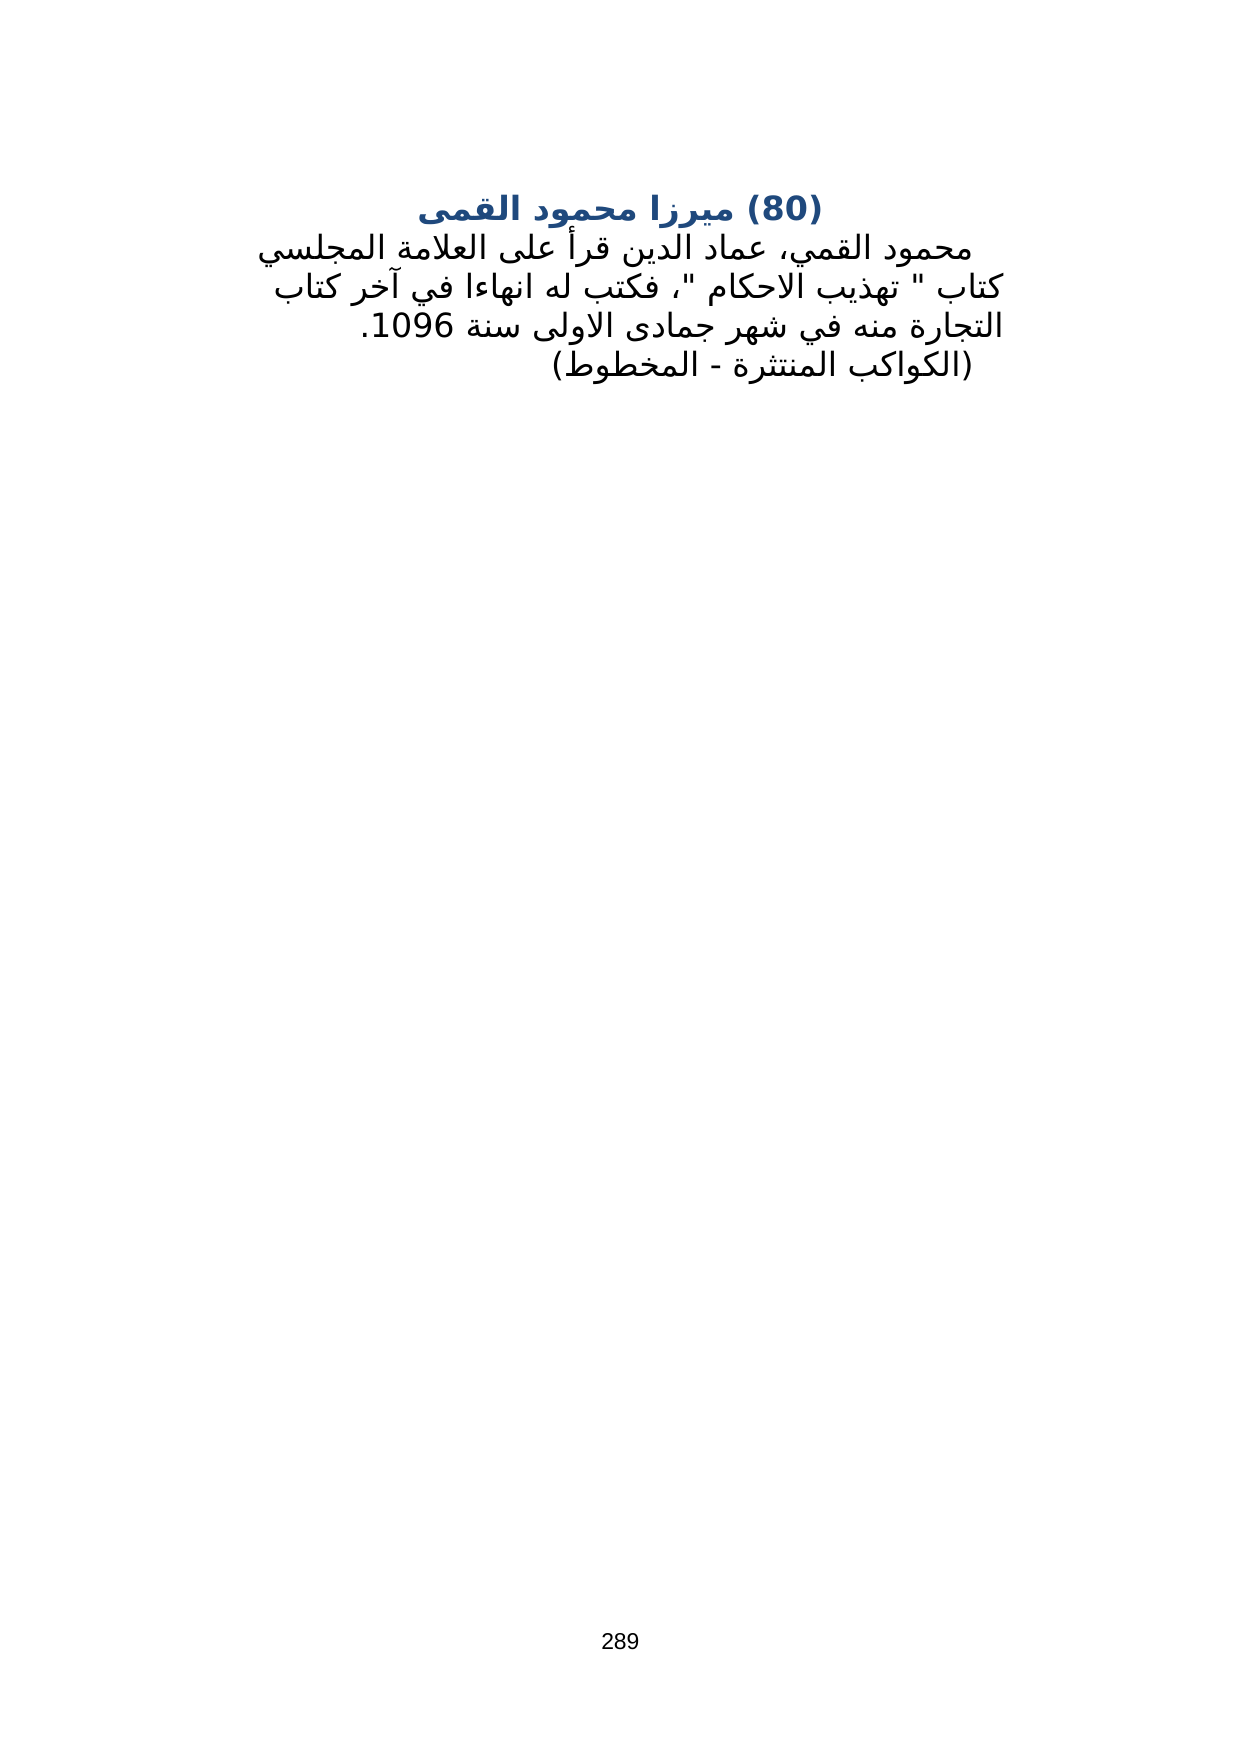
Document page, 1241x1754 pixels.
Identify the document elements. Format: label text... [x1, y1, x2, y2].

text محمود القمي، عماد الدين قرأ على العلامة المجلسي كتاب " تهذيب الاحكام "، فكتب له انهاء‌ا في آخر كتاب التجارة منه في شهر جمادى الاولى سنة 1096. [236, 228, 1004, 345]
subtitle (80) ميرزا محمود القمى [236, 190, 1004, 228]
text (الكواكب المنتثرة - المخطوط) [236, 345, 1004, 384]
